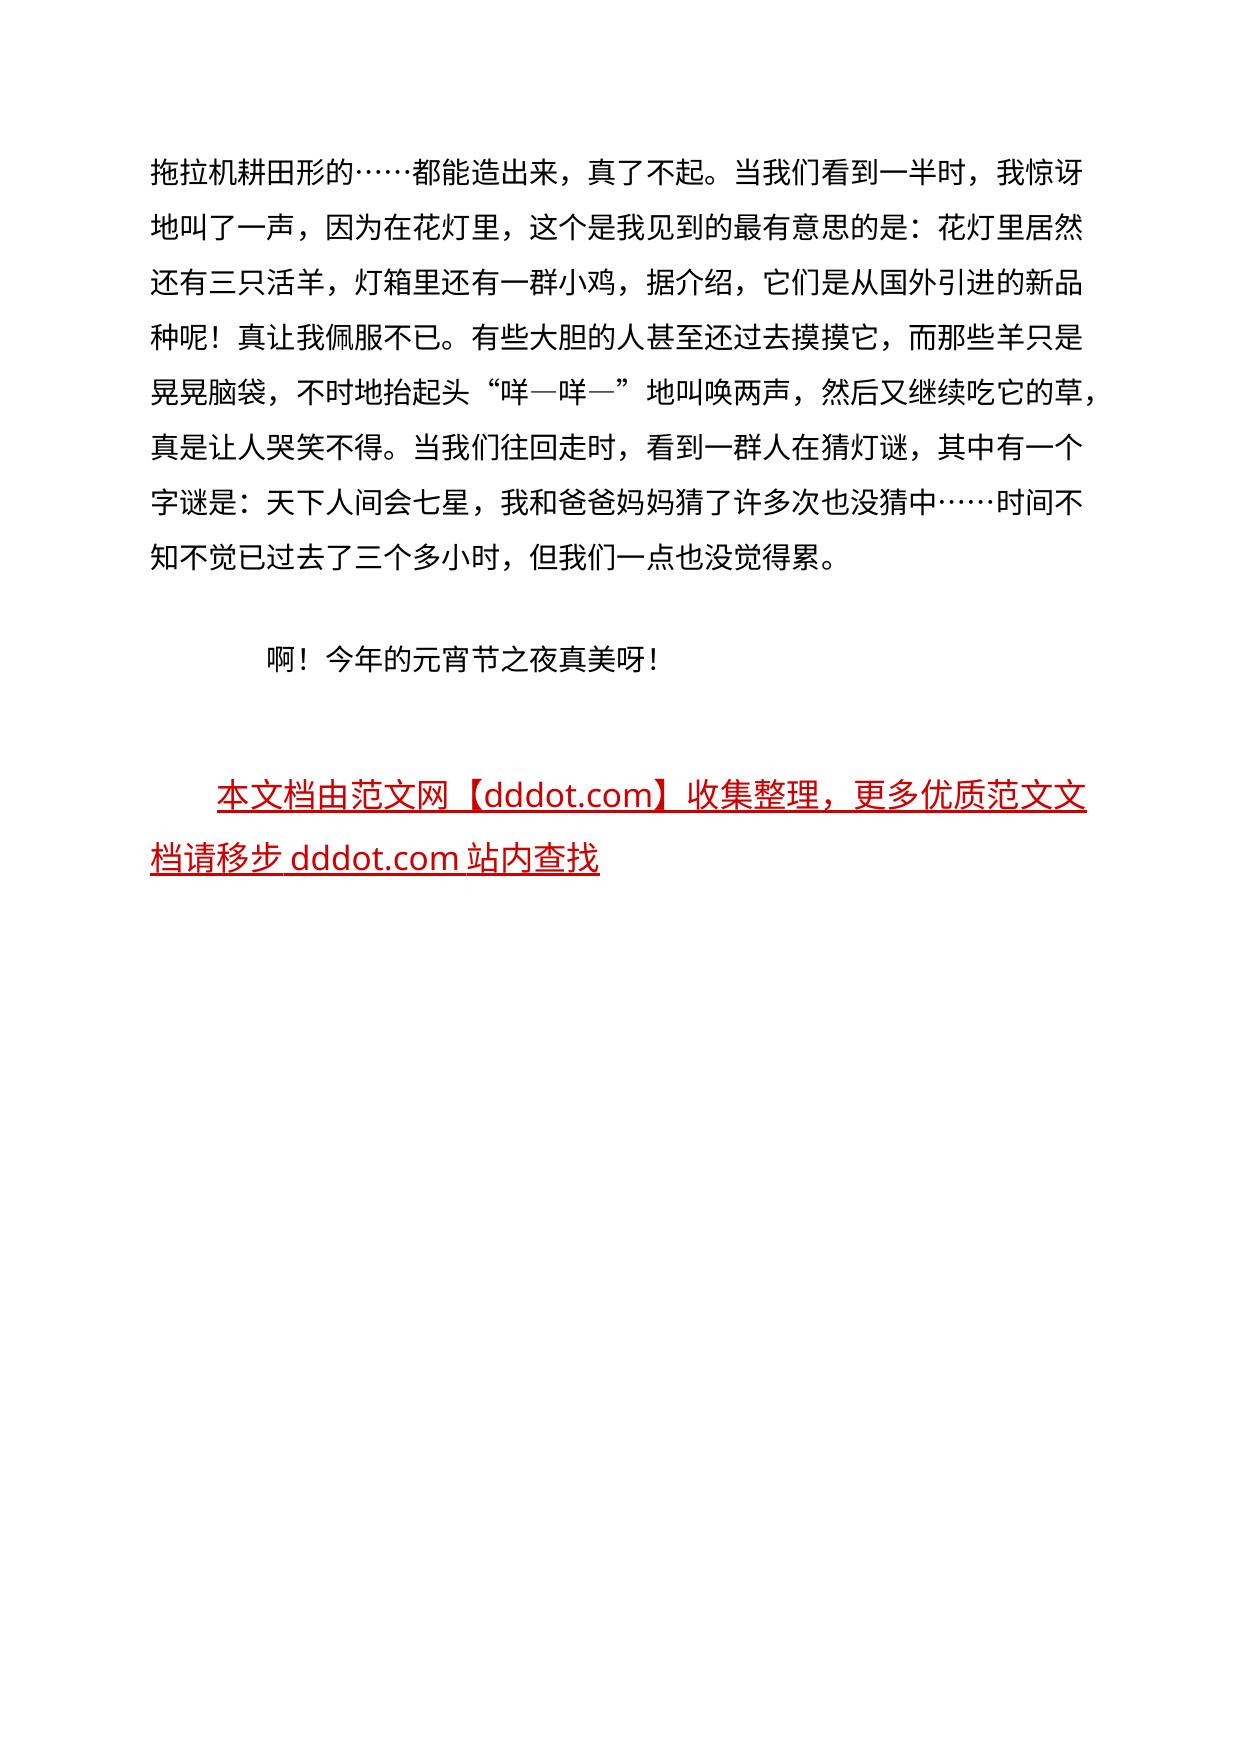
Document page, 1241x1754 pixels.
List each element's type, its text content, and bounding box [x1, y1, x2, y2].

text 本文档由范文网【dddot.com】收集整理，更多优质范文文档请移步dddot.com站内查找 [150, 769, 1090, 880]
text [150, 150, 1090, 577]
text 啊！今年的元宵节之夜真美呀！ [150, 636, 1090, 678]
